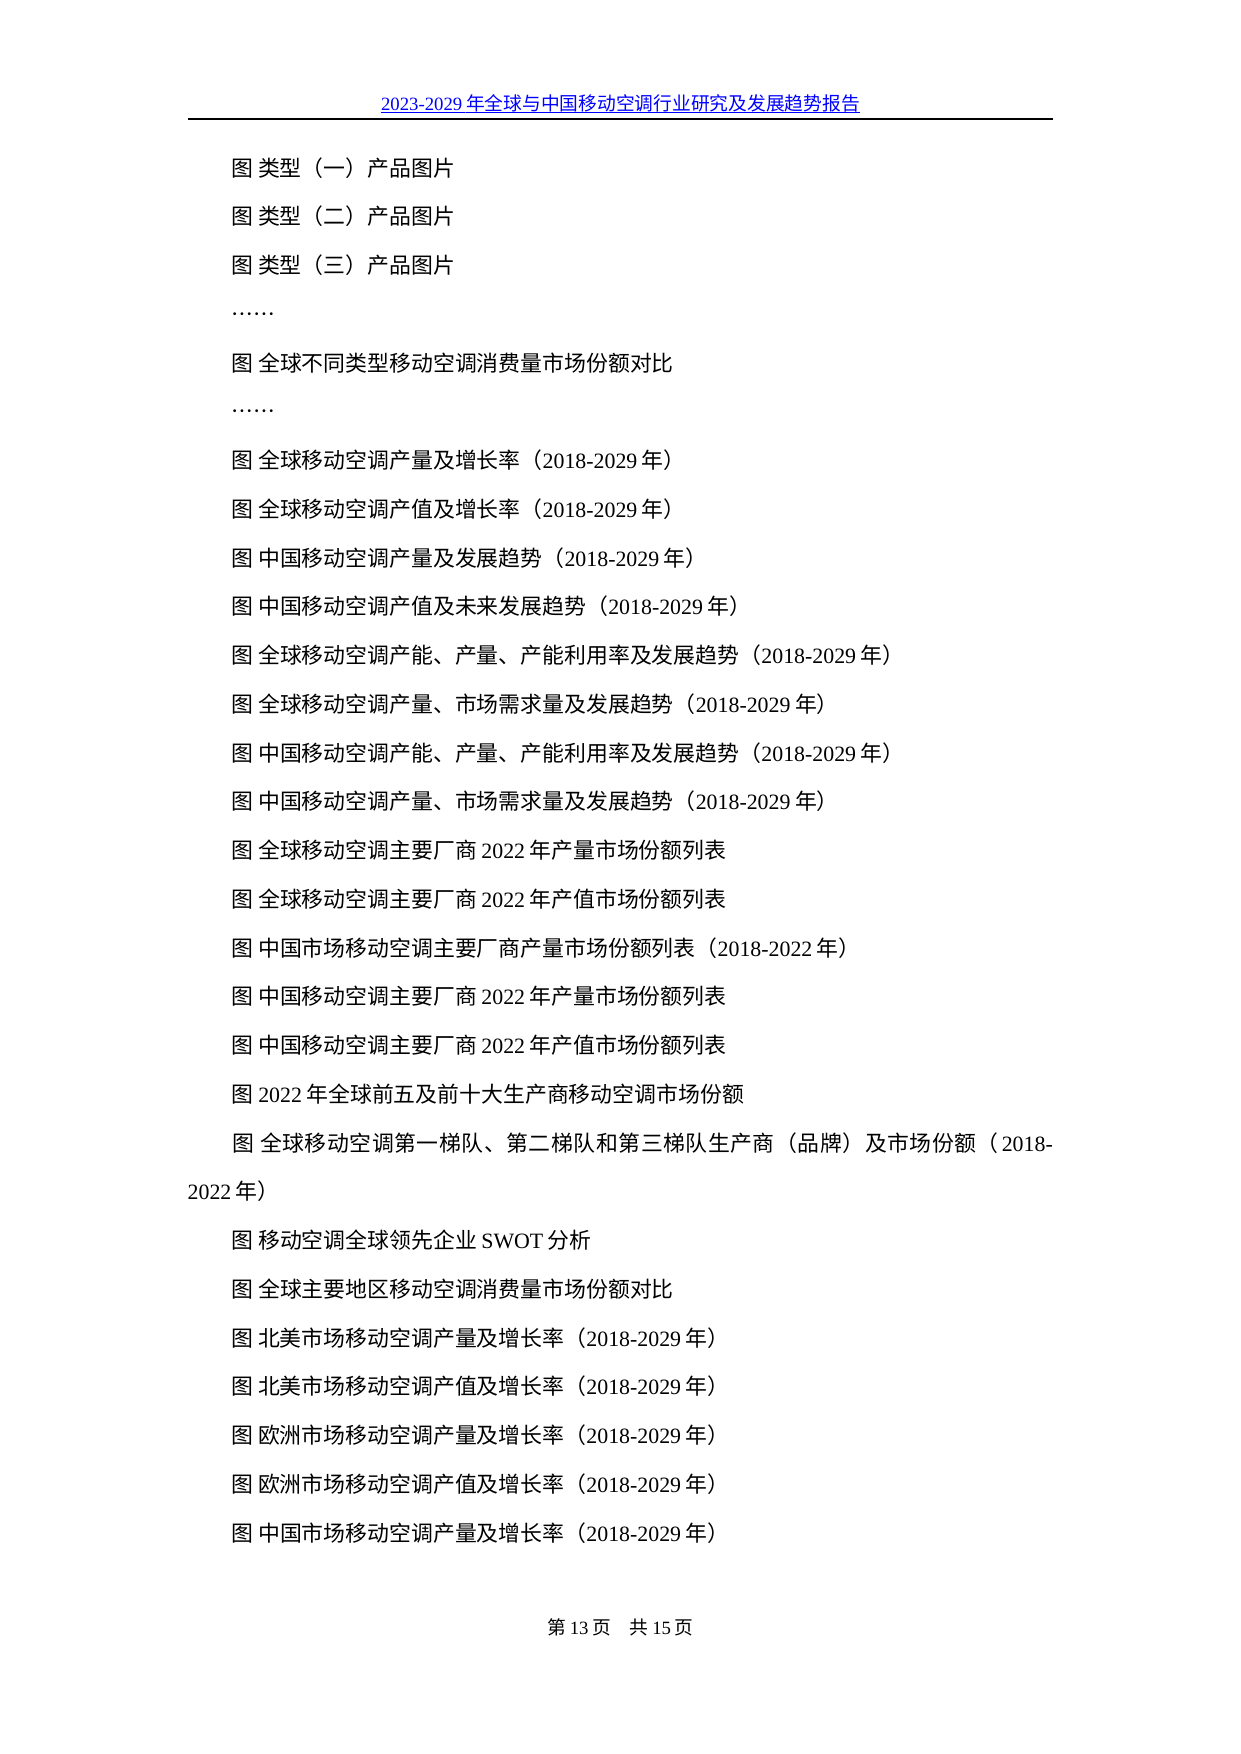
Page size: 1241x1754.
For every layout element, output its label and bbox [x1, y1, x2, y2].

text [187, 150, 1053, 1548]
